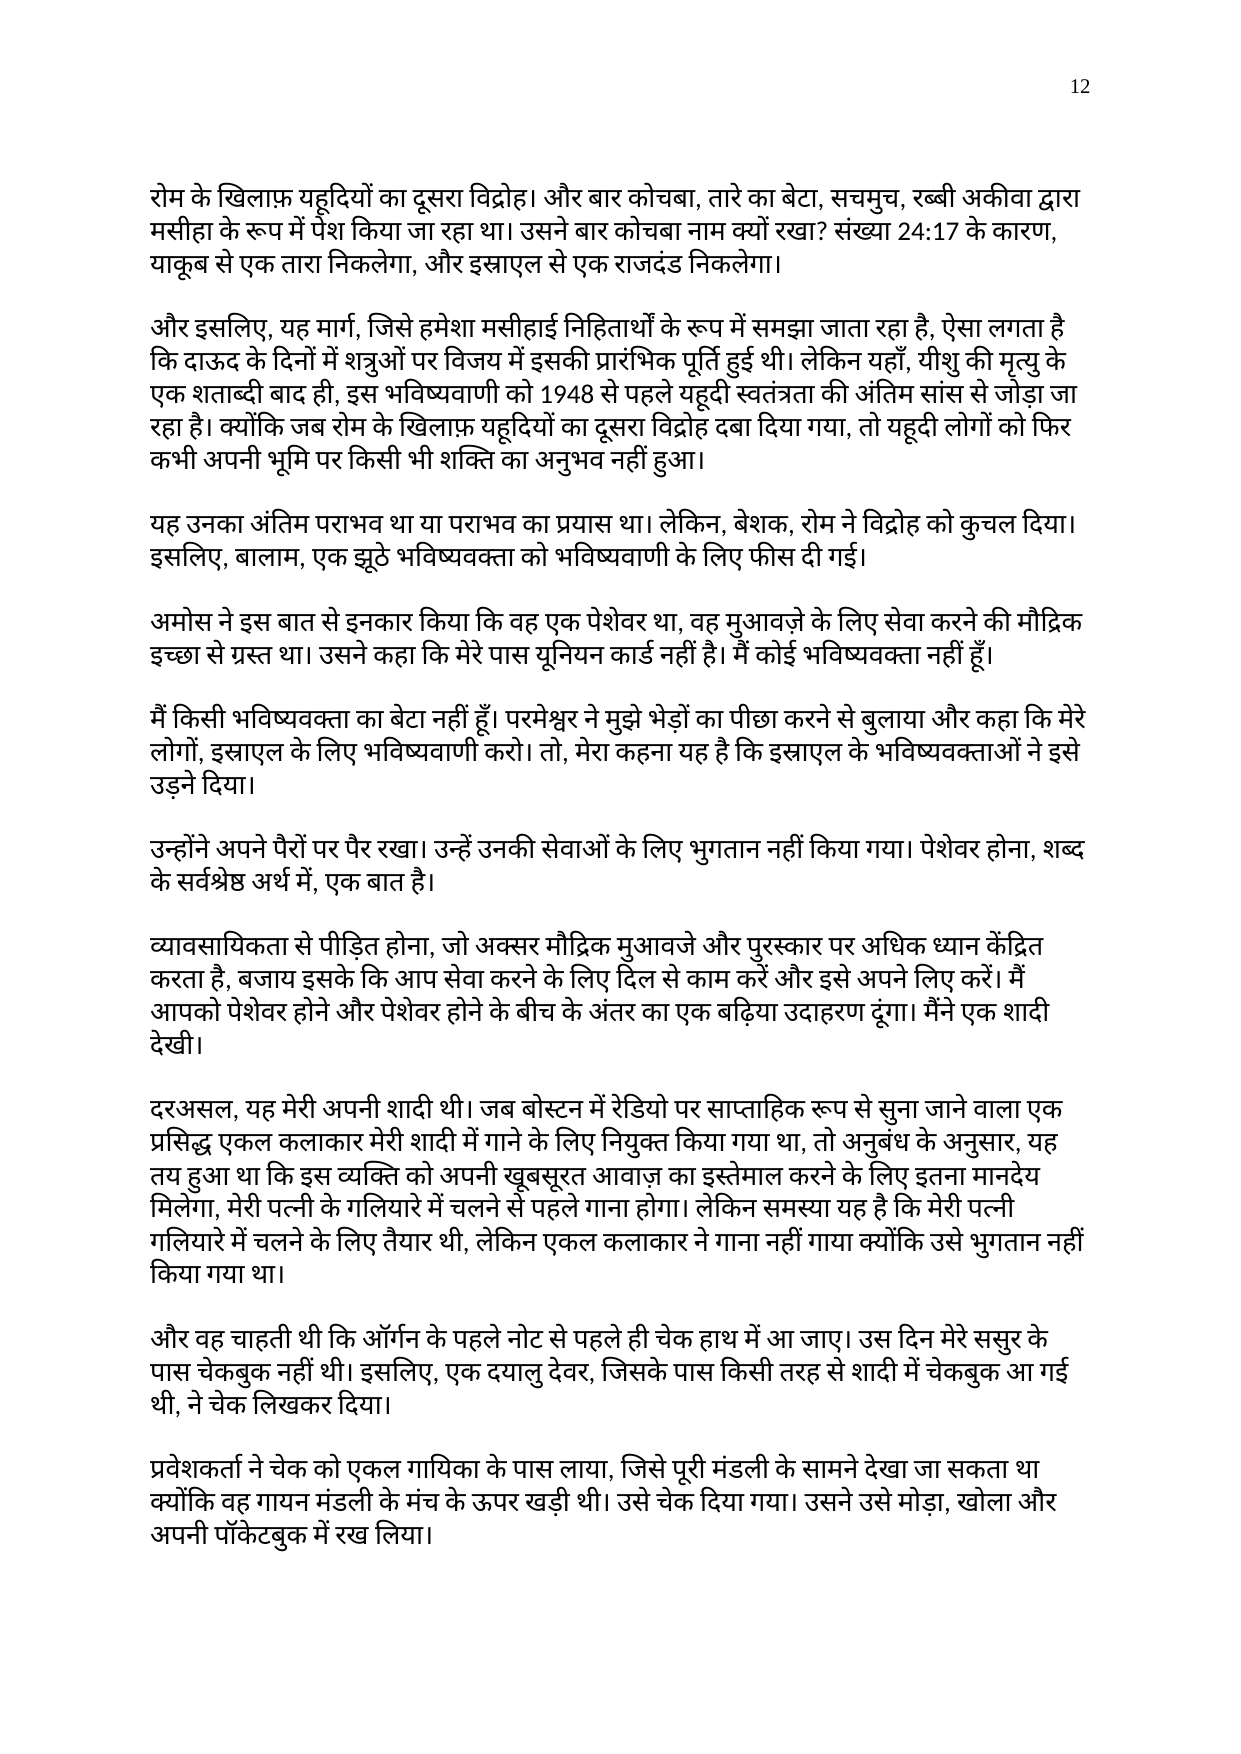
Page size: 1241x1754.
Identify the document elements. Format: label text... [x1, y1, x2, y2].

text और इसलिए, यह मार्ग, जिसे हमेशा मसीहाई निहितार्थों के रूप में समझा जाता रहा है, ऐसा लगता है कि दाऊद के दिनों में शत्रुओं पर विजय में इसकी प्रारंभिक पूर्ति हुई थी। लेकिन यहाँ, यीशु की मृत्यु के एक शताब्दी बाद ही, इस भविष्यवाणी को 1948 से पहले यहूदी स्वतंत्रता की अंतिम सांस से जोड़ा जा रहा है। क्योंकि जब रोम के खिलाफ़ यहूदियों का दूसरा विद्रोह दबा दिया गया, तो यहूदी लोगों को फिर कभी अपनी भूमि पर किसी भी शक्ति का अनुभव नहीं हुआ। [150, 311, 1090, 476]
text व्यावसायिकता से पीड़ित होना, जो अक्सर मौद्रिक मुआवजे और पुरस्कार पर अधिक ध्यान केंद्रित करता है, बजाय इसके कि आप सेवा करने के लिए दिल से काम करें और इसे अपने लिए करें। मैं आपको पेशेवर होने और पेशेवर होने के बीच के अंतर का एक बढ़िया उदाहरण दूंगा। मैंने एक शादी देखी। [150, 929, 1090, 1061]
text उन्होंने अपने पैरों पर पैर रखा। उन्हें उनकी सेवाओं के लिए भुगतान नहीं किया गया। पेशेवर होना, शब्द के सर्वश्रेष्ठ अर्थ में, एक बात है। [150, 832, 1090, 898]
text प्रवेशकर्ता ने चेक को एकल गायिका के पास लाया, जिसे पूरी मंडली के सामने देखा जा सकता था क्योंकि वह गायन मंडली के मंच के ऊपर खड़ी थी। उसे चेक दिया गया। उसने उसे मोड़ा, खोला और अपनी पॉकेटबुक में रख लिया। [150, 1452, 1090, 1551]
text अमोस ने इस बात से इनकार किया कि वह एक पेशेवर था, वह मुआवज़े के लिए सेवा करने की मौद्रिक इच्छा से ग्रस्त था। उसने कहा कि मेरे पास यूनियन कार्ड नहीं है। मैं कोई भविष्यवक्ता नहीं हूँ। [150, 605, 1090, 671]
text मैं किसी भविष्यवक्ता का बेटा नहीं हूँ। परमेश्वर ने मुझे भेड़ों का पीछा करने से बुलाया और कहा कि मेरे लोगों, इस्राएल के लिए भविष्यवाणी करो। तो, मेरा कहना यह है कि इस्राएल के भविष्यवक्ताओं ने इसे उड़ने दिया। [150, 702, 1090, 801]
text और वह चाहती थी कि ऑर्गन के पहले नोट से पहले ही चेक हाथ में आ जाए। उस दिन मेरे ससुर के पास चेकबुक नहीं थी। इसलिए, एक दयालु देवर, जिसके पास किसी तरह से शादी में चेकबुक आ गई थी, ने चेक लिखकर दिया। [150, 1322, 1090, 1421]
text यह उनका अंतिम पराभव था या पराभव का प्रयास था। लेकिन, बेशक, रोम ने विद्रोह को कुचल दिया। इसलिए, बालाम, एक झूठे भविष्यवक्ता को भविष्यवाणी के लिए फीस दी गई। [150, 508, 1090, 574]
text रोम के खिलाफ़ यहूदियों का दूसरा विद्रोह। और बार कोचबा, तारे का बेटा, सचमुच, रब्बी अकीवा द्वारा मसीहा के रूप में पेश किया जा रहा था। उसने बार कोचबा नाम क्यों रखा? संख्या 24:17 के कारण, याकूब से एक तारा निकलेगा, और इस्राएल से एक राजदंड निकलेगा। [150, 181, 1090, 280]
text दरअसल, यह मेरी अपनी शादी थी। जब बोस्टन में रेडियो पर साप्ताहिक रूप से सुना जाने वाला एक प्रसिद्ध एकल कलाकार मेरी शादी में गाने के लिए नियुक्त किया गया था, तो अनुबंध के अनुसार, यह तय हुआ था कि इस व्यक्ति को अपनी खूबसूरत आवाज़ का इस्तेमाल करने के लिए इतना मानदेय मिलेगा, मेरी पत्नी के गलियारे में चलने से पहले गाना होगा। लेकिन समस्या यह है कि मेरी पत्नी गलियारे में चलने के लिए तैयार थी, लेकिन एकल कलाकार ने गाना नहीं गाया क्योंकि उसे भुगतान नहीं किया गया था। [150, 1093, 1090, 1291]
